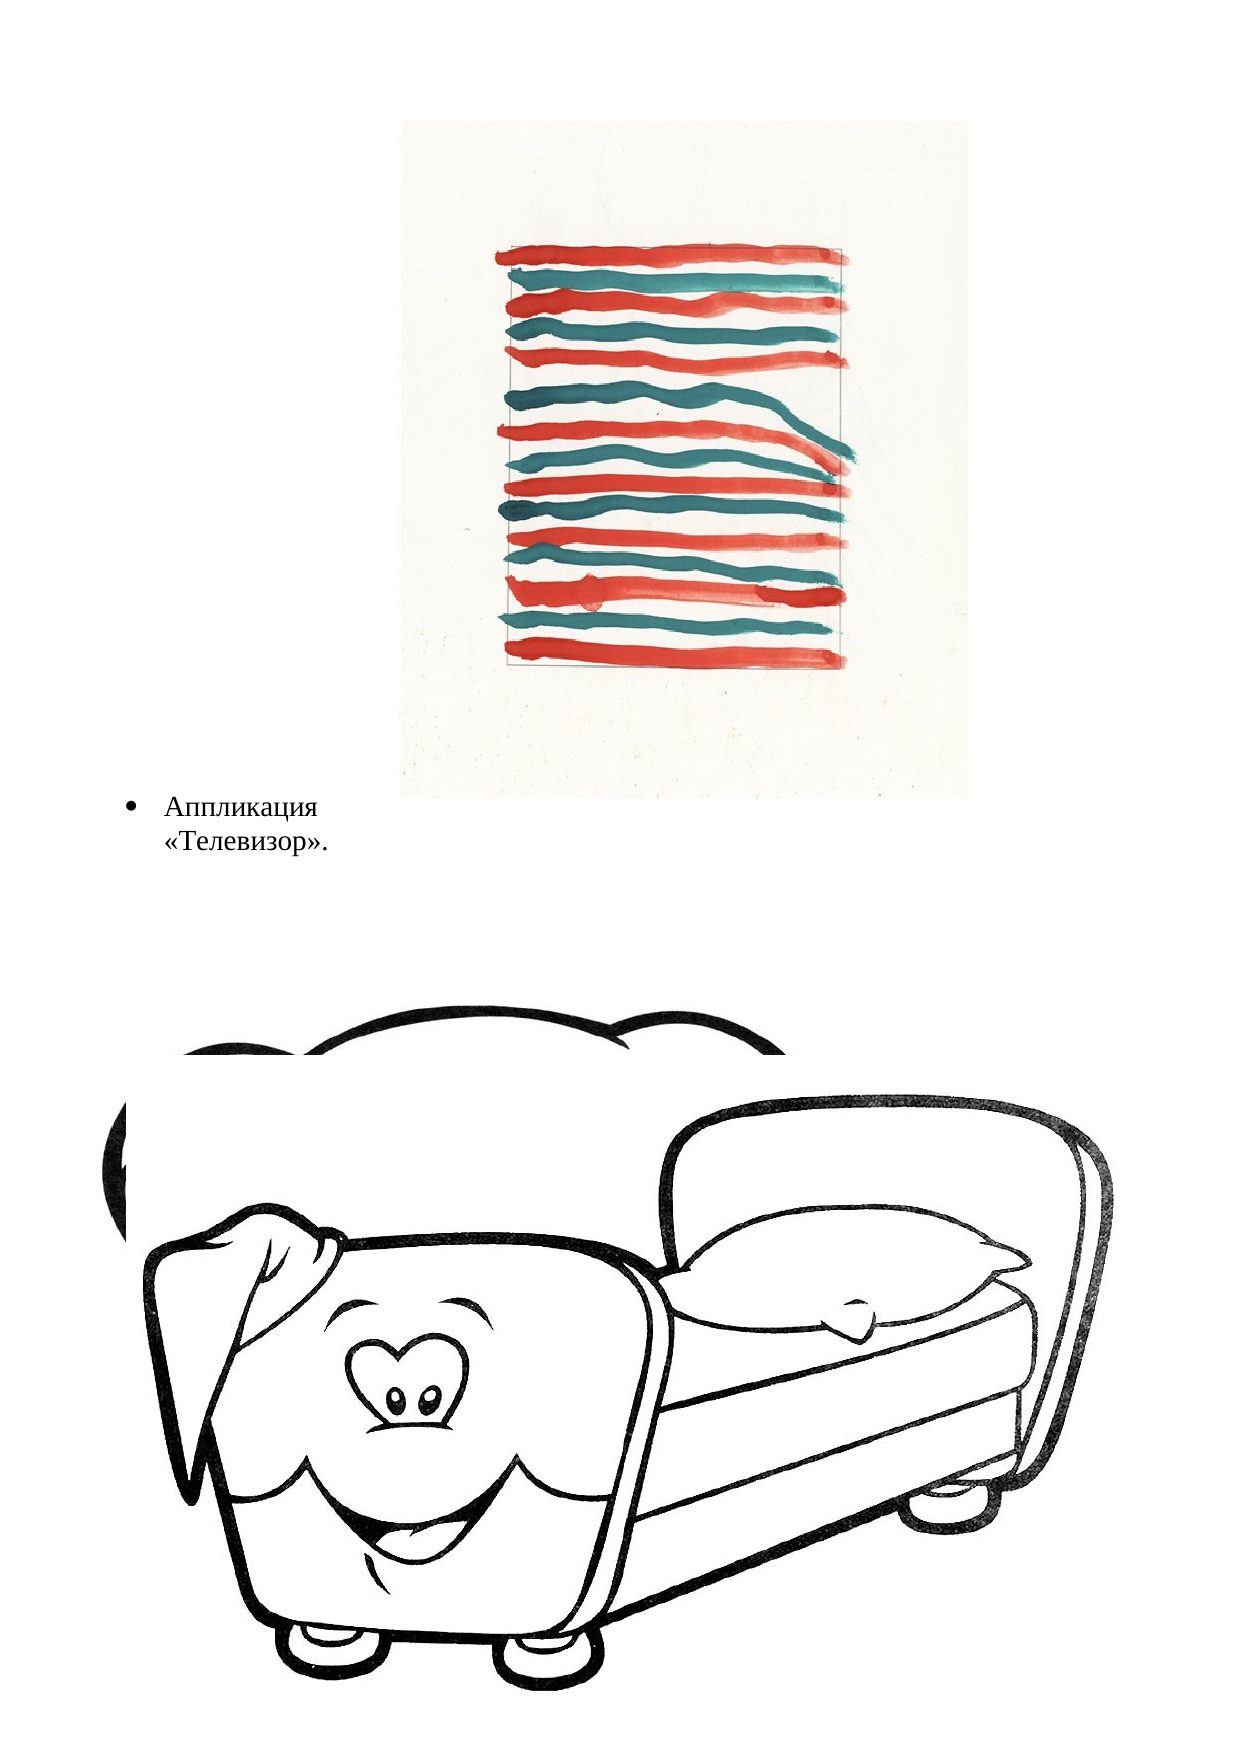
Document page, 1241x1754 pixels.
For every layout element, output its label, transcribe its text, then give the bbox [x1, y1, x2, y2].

list Аппликация «Телевизор». [126, 789, 1152, 856]
picture [399, 120, 969, 800]
picture [88, 982, 1131, 1754]
